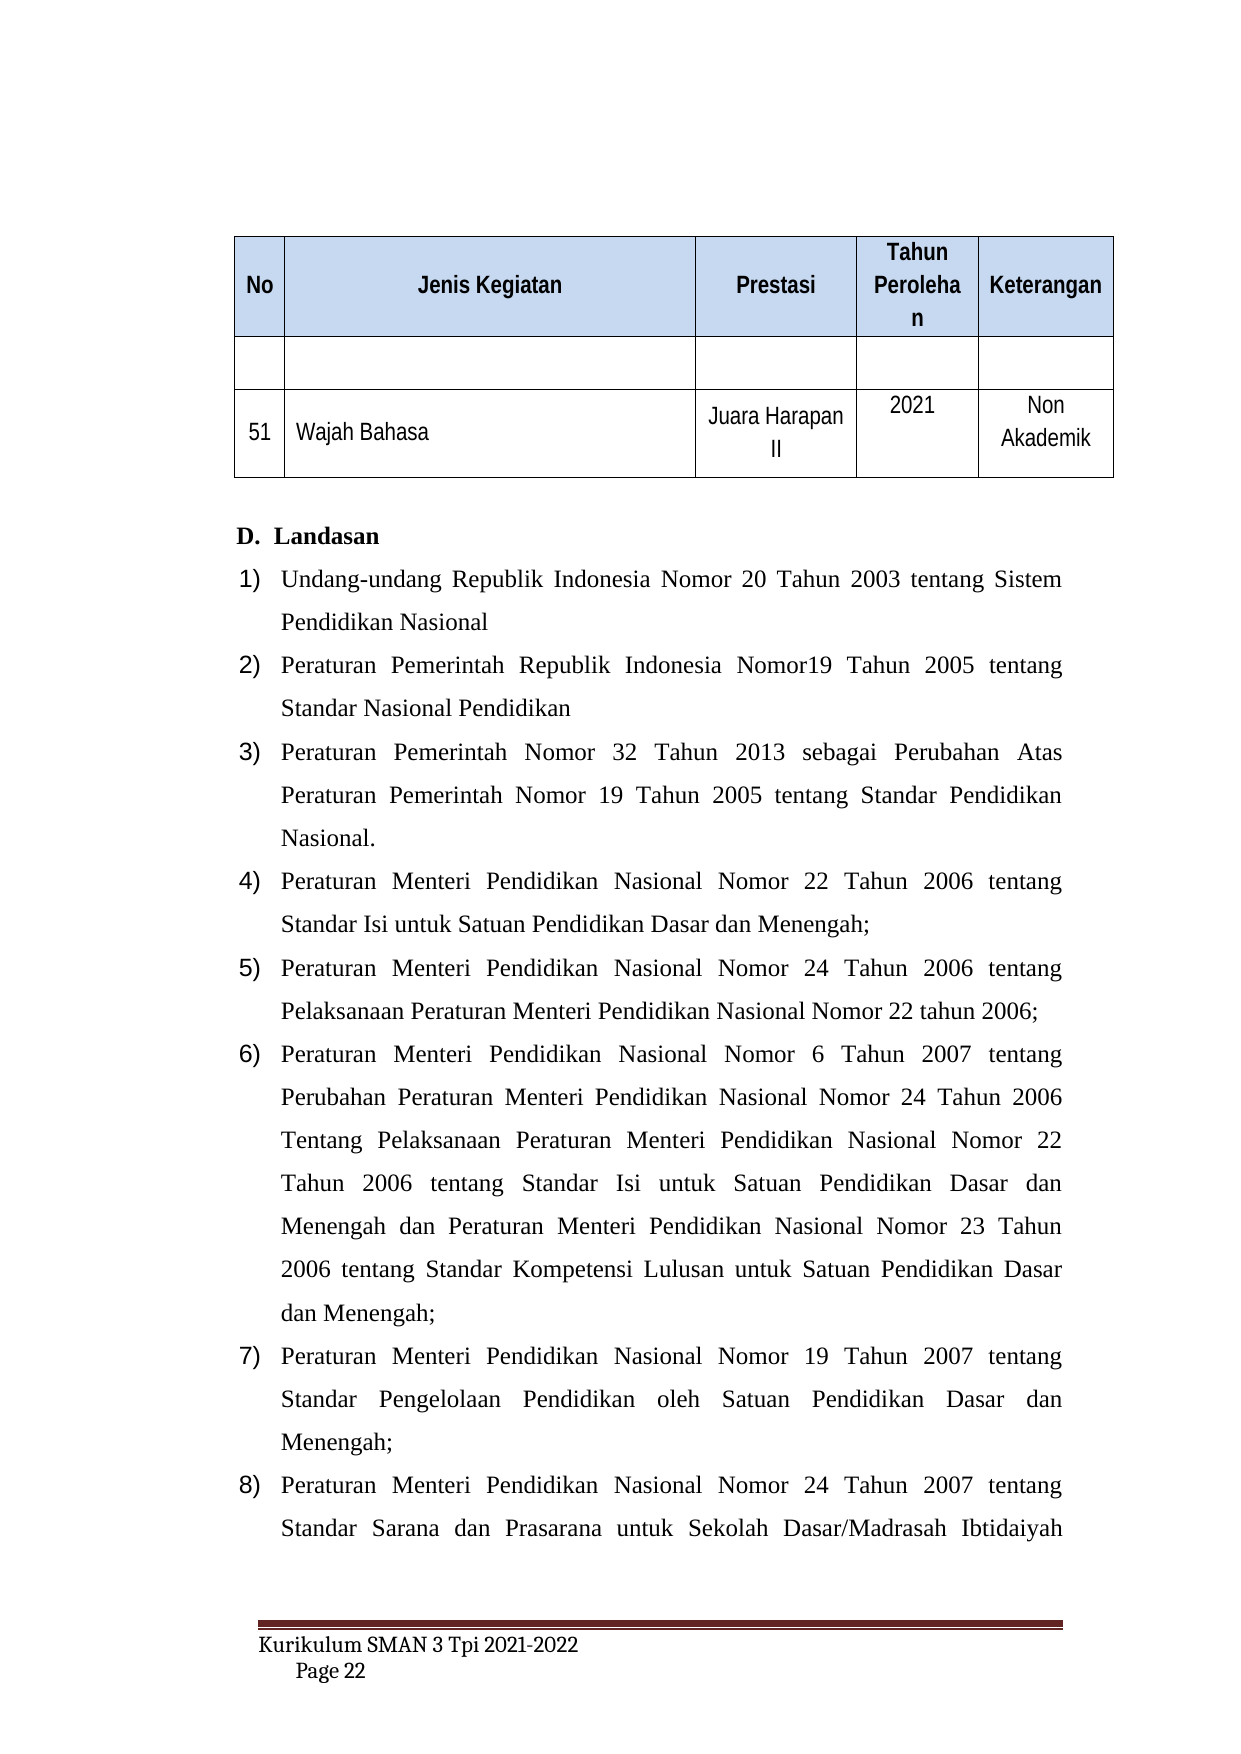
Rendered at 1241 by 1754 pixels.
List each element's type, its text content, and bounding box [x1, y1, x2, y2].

list Peraturan Menteri Pendidikan Nasional Nomor 6 Tahun 2007 tentang Perubahan Peraturan Menteri Pendidikan Nasional Nomor 24 Tahun 2006 Tentang Pelaksanaan Peraturan Menteri Pendidikan Nasional Nomor 22 Tahun 2006 tentang Standar Isi untuk Satuan Pendidikan Dasar dan Menengah dan Peraturan Menteri Pendidikan Nasional Nomor 23 Tahun 2006 tentang Standar Kompetensi Lulusan untuk Satuan Pendidikan Dasar dan Menengah; [238, 1039, 1063, 1326]
table_header Keterangan [979, 237, 1113, 336]
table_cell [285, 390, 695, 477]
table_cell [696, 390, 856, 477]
table_header Tahun Perolehan [857, 237, 978, 336]
subtitle Landasan [236, 521, 1063, 549]
table_header Jenis Kegiatan [285, 237, 695, 336]
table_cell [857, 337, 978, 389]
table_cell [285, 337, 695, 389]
list Undang-undang Republik Indonesia Nomor 20 Tahun 2003 tentang Sistem Pendidikan Nasional [238, 564, 1063, 636]
list Peraturan Menteri Pendidikan Nasional Nomor 24 Tahun 2006 tentang Pelaksanaan Peraturan Menteri Pendidikan Nasional Nomor 22 tahun 2006; [238, 952, 1063, 1024]
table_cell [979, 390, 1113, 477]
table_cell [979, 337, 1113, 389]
table_header No [235, 237, 284, 336]
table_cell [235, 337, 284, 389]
list Peraturan Pemerintah Republik Indonesia Nomor19 Tahun 2005 tentang Standar Nasional Pendidikan [238, 650, 1063, 722]
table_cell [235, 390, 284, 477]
list Peraturan Menteri Pendidikan Nasional Nomor 19 Tahun 2007 tentang Standar Pengelolaan Pendidikan oleh Satuan Pendidikan Dasar dan Menengah; [238, 1341, 1063, 1456]
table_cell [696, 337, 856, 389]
list Peraturan Menteri Pendidikan Nasional Nomor 22 Tahun 2006 tentang Standar Isi untuk Satuan Pendidikan Dasar dan Menengah; [238, 866, 1063, 938]
list Peraturan Pemerintah Nomor 32 Tahun 2013 sebagai Perubahan Atas Peraturan Pemerintah Nomor 19 Tahun 2005 tentang Standar Pendidikan Nasional. [238, 737, 1063, 852]
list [238, 1470, 1063, 1542]
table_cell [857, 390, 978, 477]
table_header Prestasi [696, 237, 856, 336]
